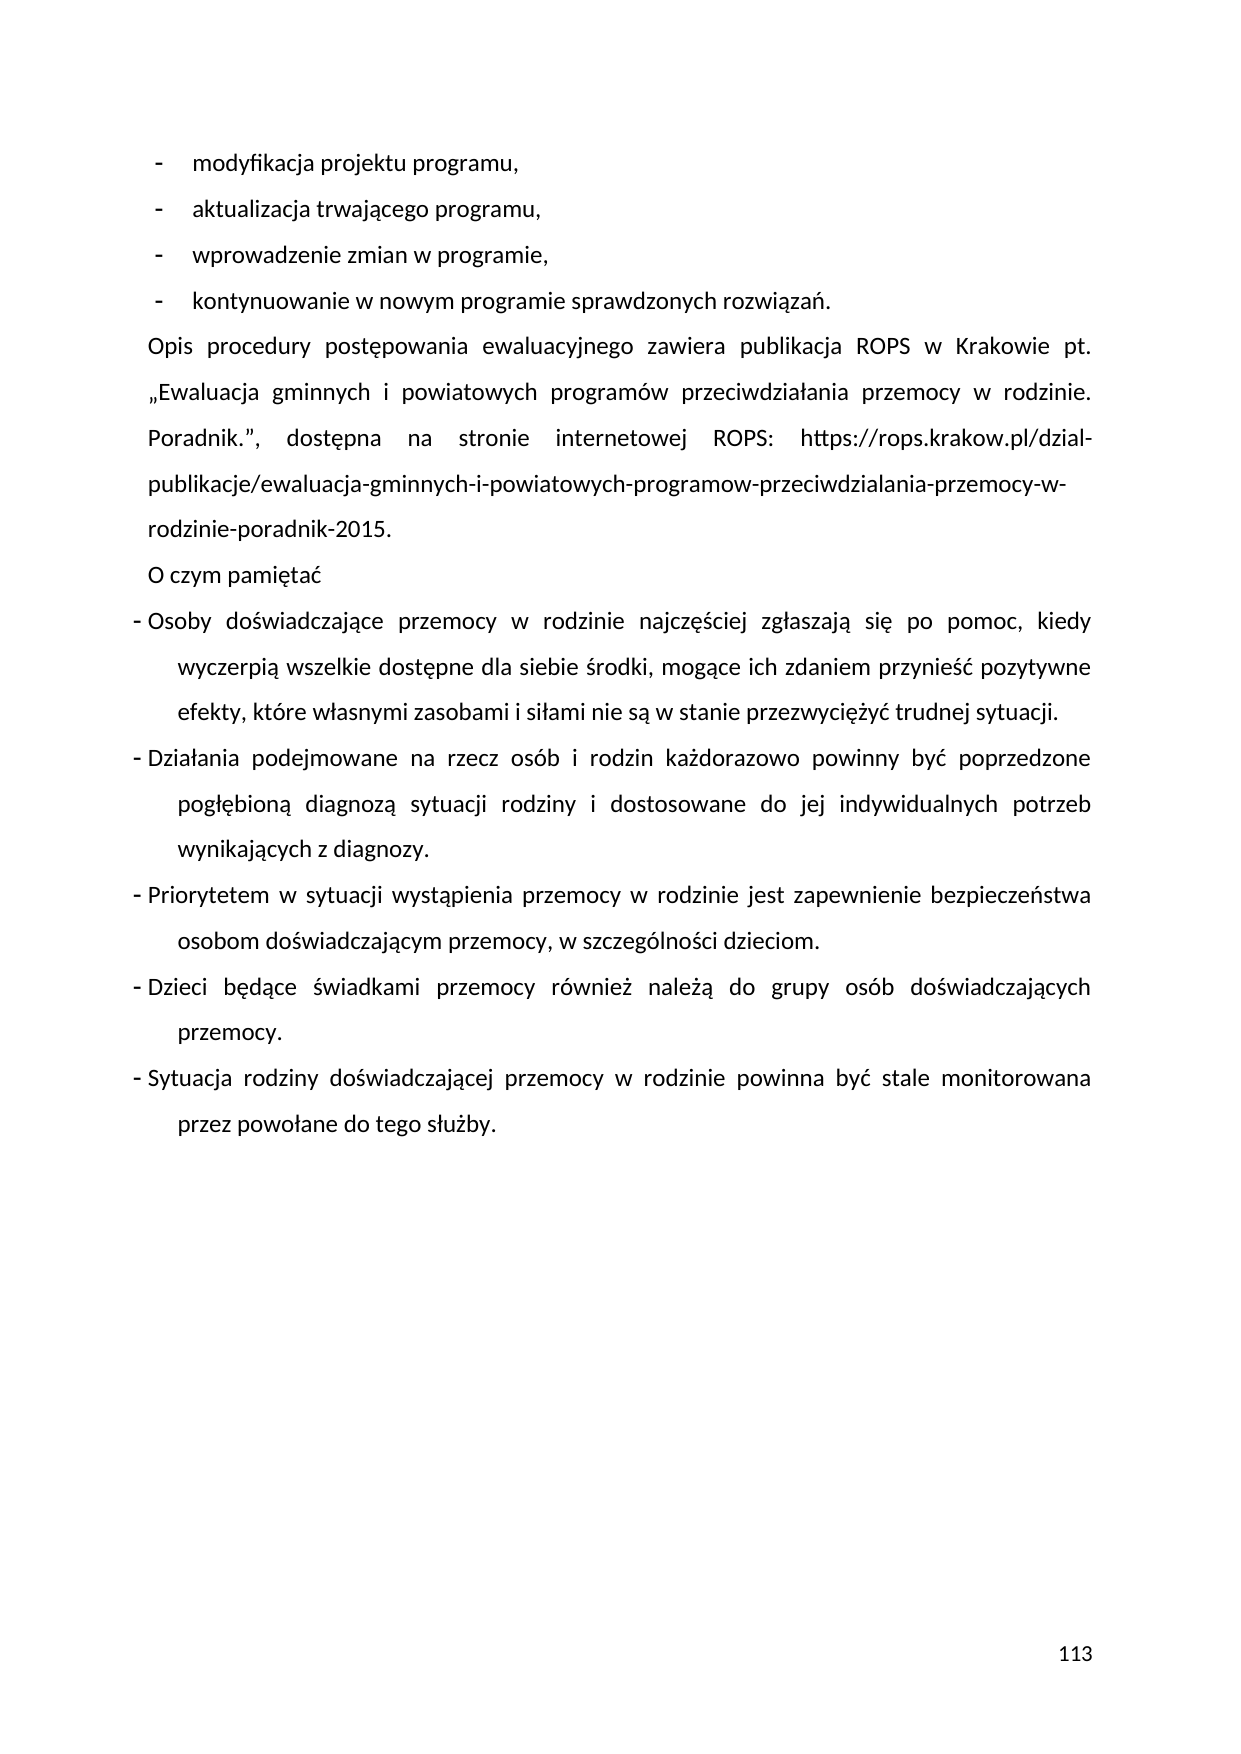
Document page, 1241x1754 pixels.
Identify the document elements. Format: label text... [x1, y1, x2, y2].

list Osoby doświadczające przemocy w rodzinie najczęściej zgłaszają się po pomoc, kiedy wyczerpią wszelkie dostępne dla siebie środki, mogące ich zdaniem przynieść pozytywne efekty, które własnymi zasobami i siłami nie są w stanie przezwyciężyć trudnej sytuacji. [133, 605, 1093, 727]
list modyfikacja projektu programu, [154, 148, 1093, 178]
text O czym pamiętać [148, 559, 1093, 590]
list aktualizacja trwającego programu, [154, 193, 1093, 224]
list wprowadzenie zmian w programie, [154, 239, 1093, 269]
list Priorytetem w sytuacji wystąpienia przemocy w rodzinie jest zapewnienie bezpieczeństwa osobom doświadczającym przemocy, w szczególności dzieciom. [133, 879, 1093, 956]
text Opis procedury postępowania ewaluacyjnego zawiera publikacja ROPS w Krakowie pt. „Ewaluacja gminnych i powiatowych programów przeciwdziałania przemocy w rodzinie. Poradnik.”, dostępna na stronie internetowej ROPS: https://rops.krakow.pl/dzial-publikacje/ewaluacja-gminnych-i-powiatowych-programow-przeciwdzialania-przemocy-w-rodzinie-poradnik-2015. [148, 331, 1093, 544]
list Działania podejmowane na rzecz osób i rodzin każdorazowo powinny być poprzedzone pogłębioną diagnozą sytuacji rodziny i dostosowane do jej indywidualnych potrzeb wynikających z diagnozy. [133, 742, 1093, 864]
list kontynuowanie w nowym programie sprawdzonych rozwiązań. [154, 285, 1093, 315]
list Sytuacja rodziny doświadczającej przemocy w rodzinie powinna być stale monitorowana przez powołane do tego służby. [133, 1062, 1093, 1138]
list Dzieci będące świadkami przemocy również należą do grupy osób doświadczających przemocy. [133, 971, 1093, 1047]
